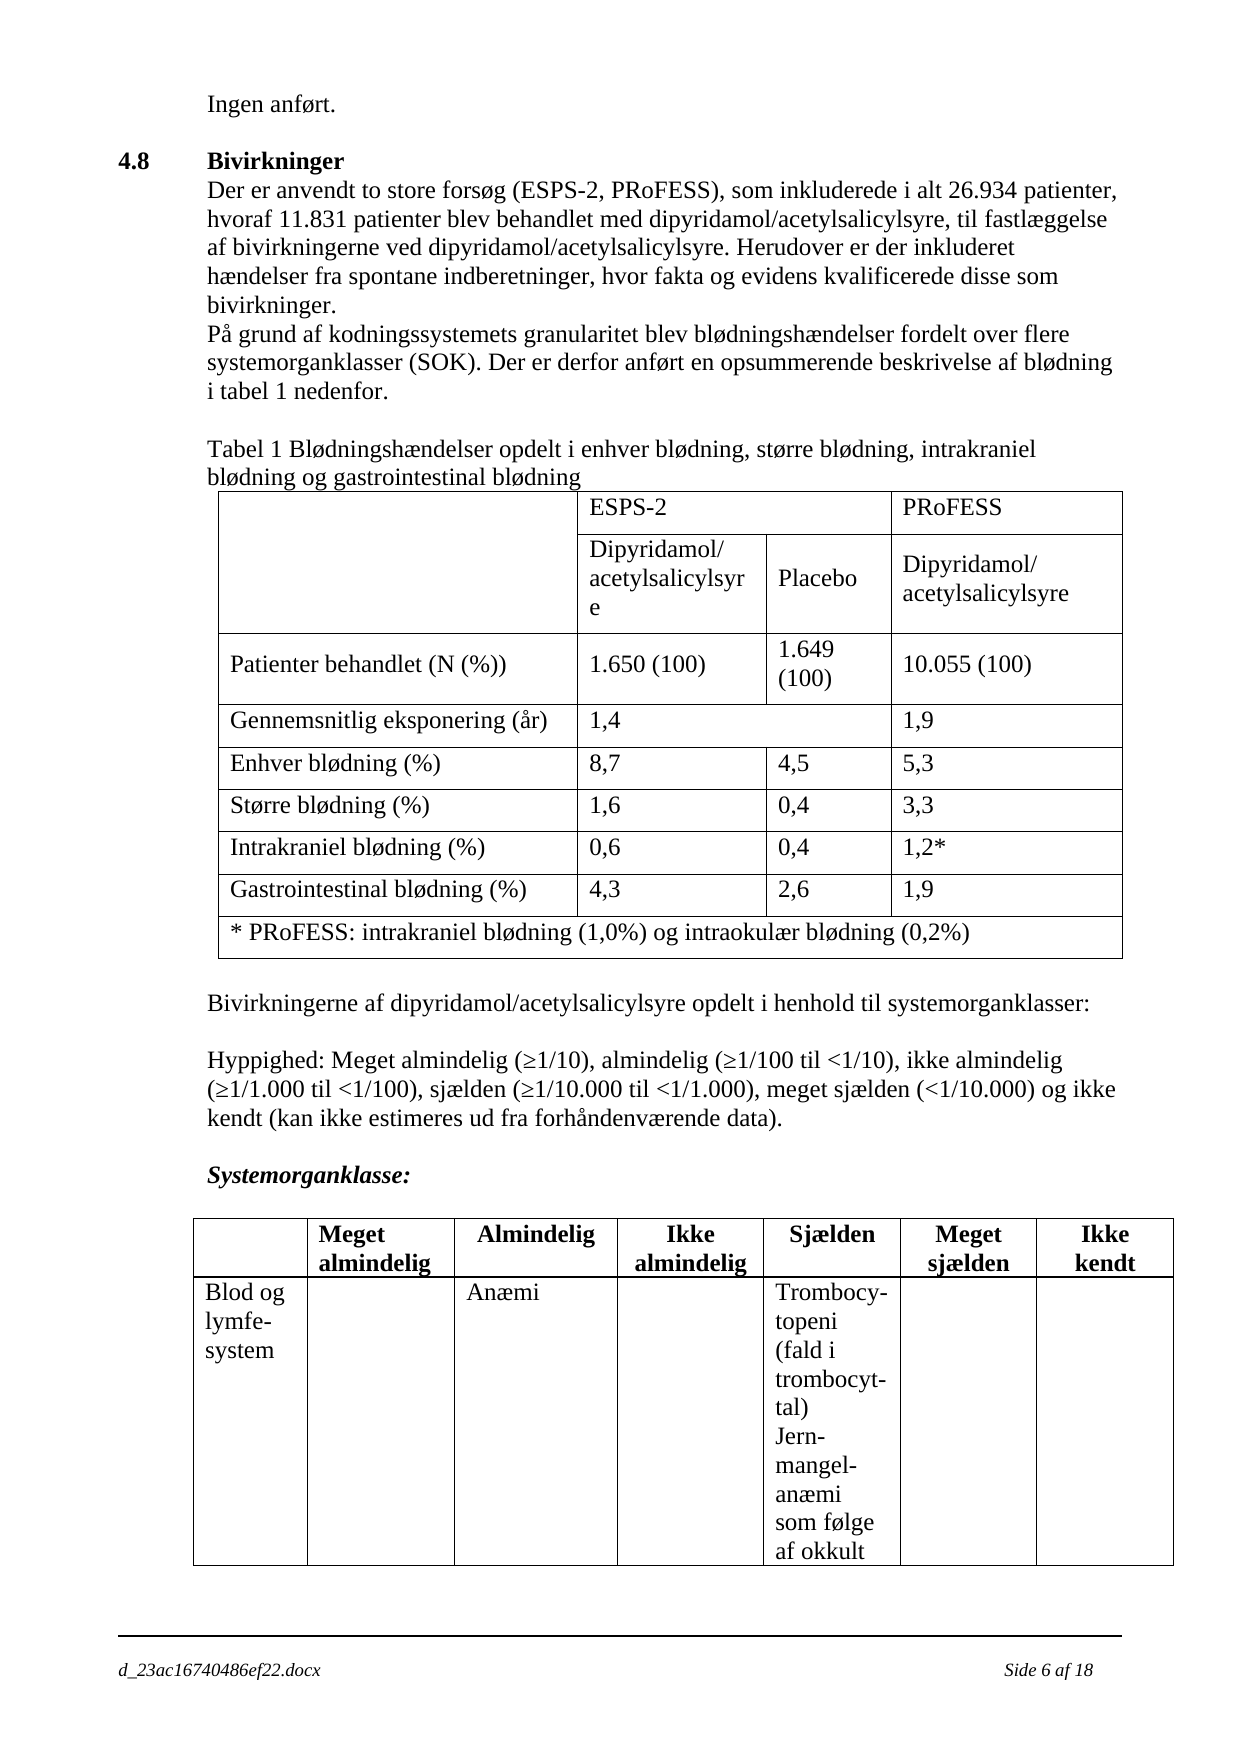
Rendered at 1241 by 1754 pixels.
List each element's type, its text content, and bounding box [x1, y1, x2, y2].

table_cell Dipyridamol/ acetylsalicylsyre [578, 535, 766, 633]
text Systemorganklasse: [207, 1160, 1122, 1189]
table_cell Gastrointestinal blødning (%) [219, 875, 577, 916]
table_cell 1.649 (100) [767, 634, 891, 704]
table_header Ikke kendt [1037, 1219, 1173, 1276]
table_cell 3,3 [892, 790, 1122, 831]
table_cell 0,4 [767, 832, 891, 873]
table_cell 2,6 [767, 875, 891, 916]
table_header Meget almindelig [308, 1219, 454, 1276]
text 4.8 Bivirkninger [118, 146, 1122, 175]
table_cell 1,6 [578, 790, 766, 831]
table_cell 1,4 [578, 705, 891, 747]
text Tabel 1 Blødningshændelser opdelt i enhver blødning, større blødning, intrakraniel blødning og gastrointestinal blødning [207, 434, 1122, 491]
table_cell Blod og lymfesystem [194, 1278, 307, 1565]
table_header Ikke almindelig [618, 1219, 763, 1276]
table_cell [308, 1278, 454, 1565]
table_cell 1,9 [892, 875, 1122, 916]
table_cell 0,6 [578, 832, 766, 873]
table_header PRoFESS [892, 492, 1122, 533]
table_cell Enhver blødning (%) [219, 748, 577, 789]
table_cell 1.650 (100) [578, 634, 766, 704]
text På grund af kodningssystemets granularitet blev blødningshændelser fordelt over flere systemorganklasser (SOK). Der er derfor anført en opsummerende beskrivelse af blødning i tabel 1 nedenfor. [207, 319, 1122, 405]
table_cell 4,5 [767, 748, 891, 789]
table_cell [764, 1278, 900, 1565]
table_cell [901, 1278, 1036, 1565]
text Der er anvendt to store forsøg (ESPS-2, PRoFESS), som inkluderede i alt 26.934 patienter, hvoraf 11.831 patienter blev behandlet med dipyridamol/acetylsalicylsyre, til fastlæggelse af bivirkningerne ved dipyridamol/acetylsalicylsyre. Herudover er der inkluderet hændelser fra spontane indberetninger, hvor fakta og evidens kvalificerede disse som bivirkninger. [118, 175, 1122, 319]
table_cell Intrakraniel blødning (%) [219, 832, 577, 873]
table_header [194, 1219, 307, 1276]
table_cell 10.055 (100) [892, 634, 1122, 704]
table_cell [618, 1278, 763, 1565]
table_cell Placebo [767, 535, 891, 633]
table_header [219, 492, 577, 633]
text Hyppighed: Meget almindelig (≥1/10), almindelig (≥1/100 til <1/10), ikke almindelig (≥1/1.000 til <1/100), sjælden (≥1/10.000 til <1/1.000), meget sjælden (<1/10.000) og ikke kendt (kan ikke estimeres ud fra forhåndenværende data). [207, 1045, 1122, 1132]
table_cell 1,2* [892, 832, 1122, 873]
table_cell Dipyridamol/ acetylsalicylsyre [892, 535, 1122, 633]
table_cell Patienter behandlet (N (%)) [219, 634, 577, 704]
table_cell 4,3 [578, 875, 766, 916]
text Ingen anført. [207, 89, 1122, 117]
table_header Sjælden [764, 1219, 900, 1276]
table_cell [1037, 1278, 1173, 1565]
table_header Meget sjælden [901, 1219, 1036, 1276]
table_cell Anæmi [455, 1278, 617, 1565]
table_cell * PRoFESS: intrakraniel blødning (1,0%) og intraokulær blødning (0,2%) [219, 917, 1122, 958]
text Bivirkningerne af dipyridamol/acetylsalicylsyre opdelt i henhold til systemorganklasser: [207, 988, 1122, 1017]
table_cell 5,3 [892, 748, 1122, 789]
table_cell Større blødning (%) [219, 790, 577, 831]
table_cell 8,7 [578, 748, 766, 789]
table_cell 1,9 [892, 705, 1122, 747]
table_cell 0,4 [767, 790, 891, 831]
table_header ESPS-2 [578, 492, 891, 533]
table_header Almindelig [455, 1219, 617, 1276]
table_cell Gennemsnitlig eksponering (år) [219, 705, 577, 747]
